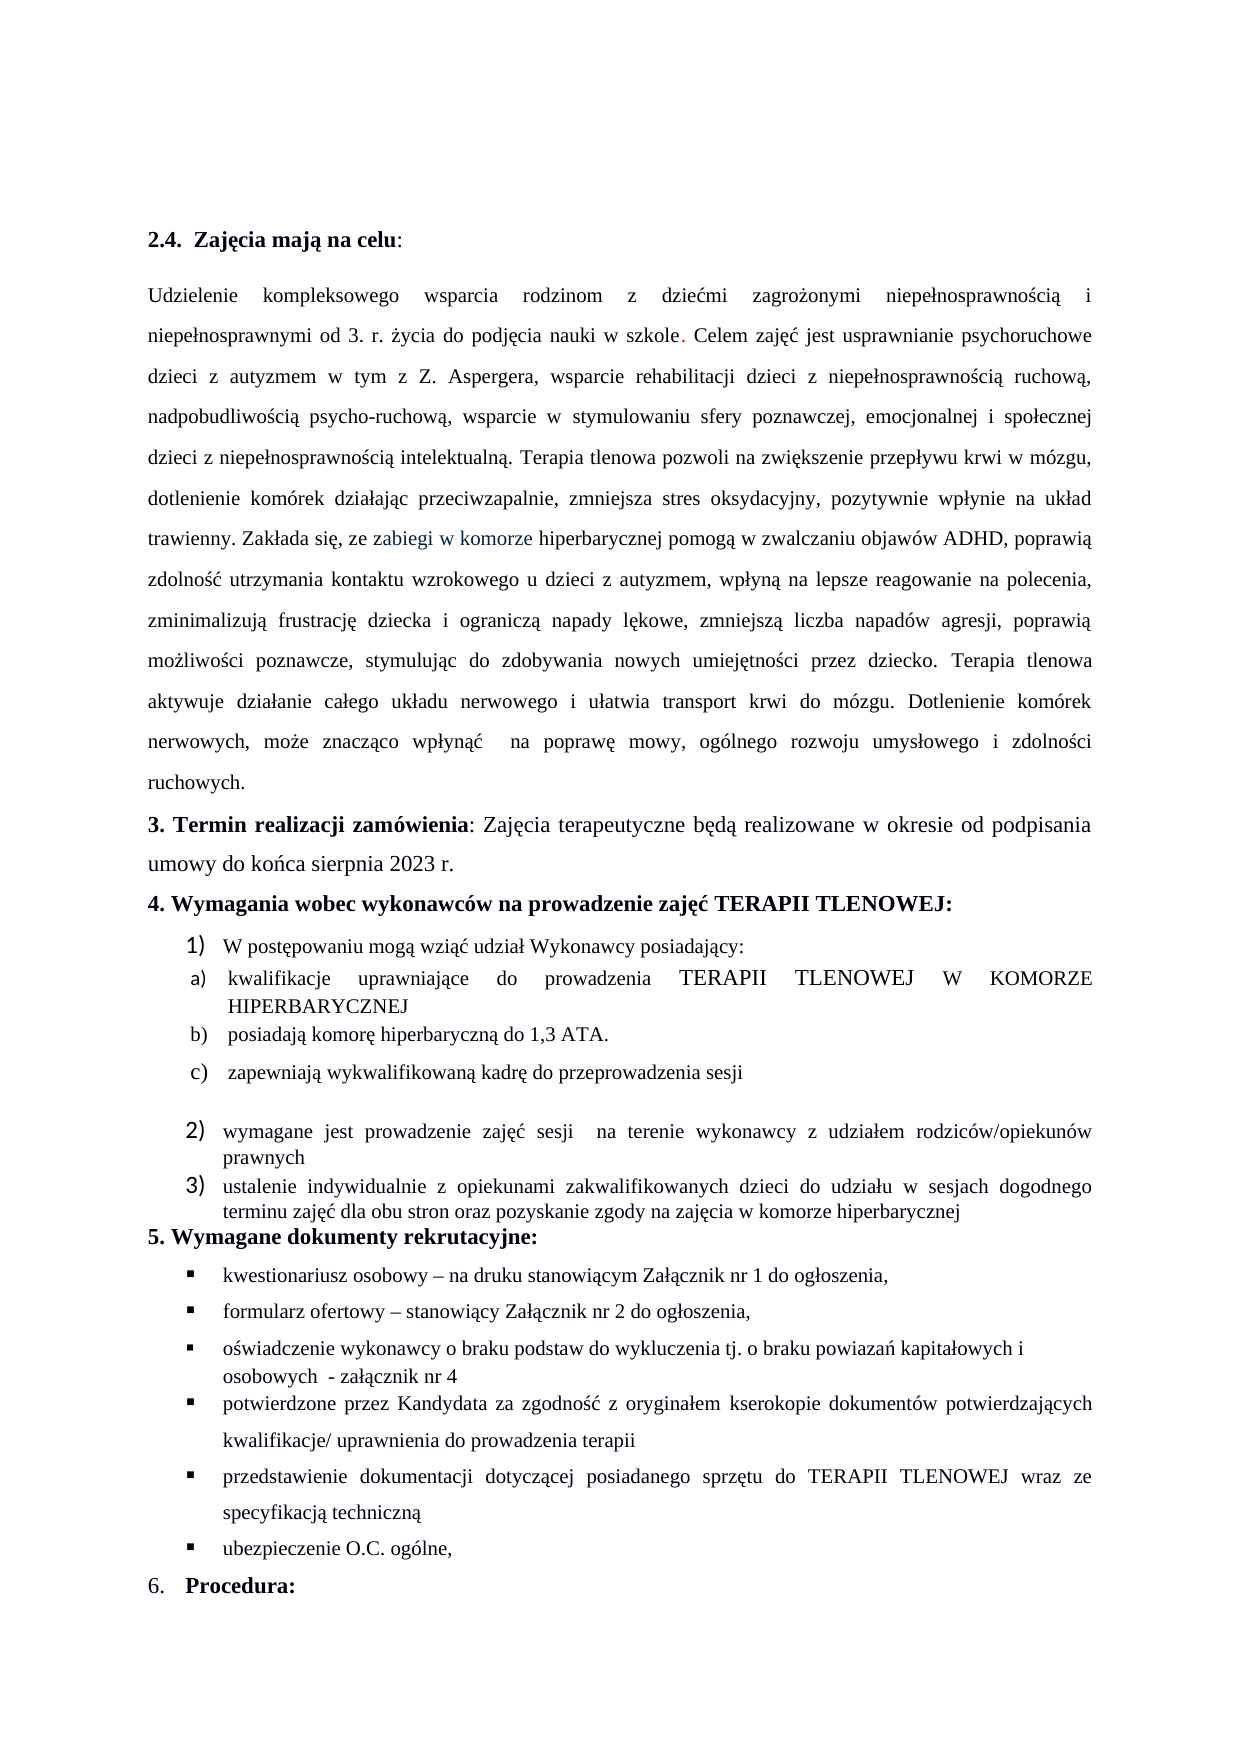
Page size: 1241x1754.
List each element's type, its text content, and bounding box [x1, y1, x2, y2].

list zapewniają wykwalifikowaną kadrę do przeprowadzenia sesji [190, 1058, 1093, 1084]
list ustalenie indywidualnie z opiekunami zakwalifikowanych dzieci do udziału w sesjach dogodnego terminu zajęć dla obu stron oraz pozyskanie zgody na zajęcia w komorze hiperbarycznej [185, 1169, 1093, 1223]
list oświadczenie wykonawcy o braku podstaw do wykluczenia tj. o braku powiazań kapitałowych i osobowych - załącznik nr 4 [185, 1336, 1093, 1388]
list potwierdzone przez Kandydata za zgodność z oryginałem kserokopie dokumentów potwierdzających kwalifikacje/ uprawnienia do prowadzenia terapii [185, 1391, 1093, 1452]
text 3. Termin realizacji zamówienia: Zajęcia terapeutyczne będą realizowane w okresie od podpisania umowy do końca sierpnia 2023 r. [148, 811, 1093, 877]
list przedstawienie dokumentacji dotyczącej posiadanego sprzętu do TERAPII TLENOWEJ wraz ze specyfikacją techniczną [185, 1463, 1093, 1524]
text 4. Wymagania wobec wykonawców na prowadzenie zajęć TERAPII TLENOWEJ: [148, 890, 1093, 916]
list posiadają komorę hiperbaryczną do 1,3 ATA. [190, 1022, 1093, 1046]
list wymagane jest prowadzenie zajęć sesji na terenie wykonawcy z udziałem rodziców/opiekunów prawnych [185, 1114, 1093, 1169]
list kwestionariusz osobowy – na druku stanowiącym Załącznik nr 1 do ogłoszenia, [185, 1263, 1093, 1287]
list kwalifikacje uprawniające do prowadzenia TERAPII TLENOWEJ W KOMORZE HIPERBARYCZNEJ [190, 964, 1093, 1018]
list ubezpieczenie O.C. ogólne, [185, 1536, 1093, 1560]
text 2.4. Zajęcia mają na celu: [148, 227, 1093, 253]
list Procedura: [148, 1572, 1093, 1599]
text 5. Wymagane dokumenty rekrutacyjne: [148, 1223, 1093, 1250]
text Udzielenie kompleksowego wsparcia rodzinom z dziećmi zagrożonymi niepełnosprawnością i niepełnosprawnymi od 3. r. życia do podjęcia nauki w szkole. Celem zajęć jest usprawnianie psychoruchowe dzieci z autyzmem w tym z Z. Aspergera, wsparcie rehabilitacji dzieci z niepełnosprawnością ruchową, nadpobudliwością psycho-ruchową, wsparcie w stymulowaniu sfery poznawczej, emocjonalnej i społecznej dzieci z niepełnosprawnością intelektualną. Terapia tlenowa pozwoli na zwiększenie przepływu krwi w mózgu, dotlenienie komórek działając przeciwzapalnie, zmniejsza stres oksydacyjny, pozytywnie wpłynie na układ trawienny. Zakłada się, ze zabiegi w komorze hiperbarycznej pomogą w zwalczaniu objawów ADHD, poprawią zdolność utrzymania kontaktu wzrokowego u dzieci z autyzmem, wpłyną na lepsze reagowanie na polecenia, zminimalizują frustrację dziecka i ograniczą napady lękowe, zmniejszą liczba napadów agresji, poprawią możliwości poznawcze, stymulując do zdobywania nowych umiejętności przez dziecko. Terapia tlenowa aktywuje działanie całego układu nerwowego i ułatwia transport krwi do mózgu. Dotlenienie komórek nerwowych, może znacząco wpłynąć na poprawę mowy, ogólnego rozwoju umysłowego i zdolności ruchowych. [148, 266, 1093, 794]
list W postępowaniu mogą wziąć udział Wykonawcy posiadający: [185, 929, 1093, 960]
list formularz ofertowy – stanowiący Załącznik nr 2 do ogłoszenia, [185, 1299, 1093, 1324]
